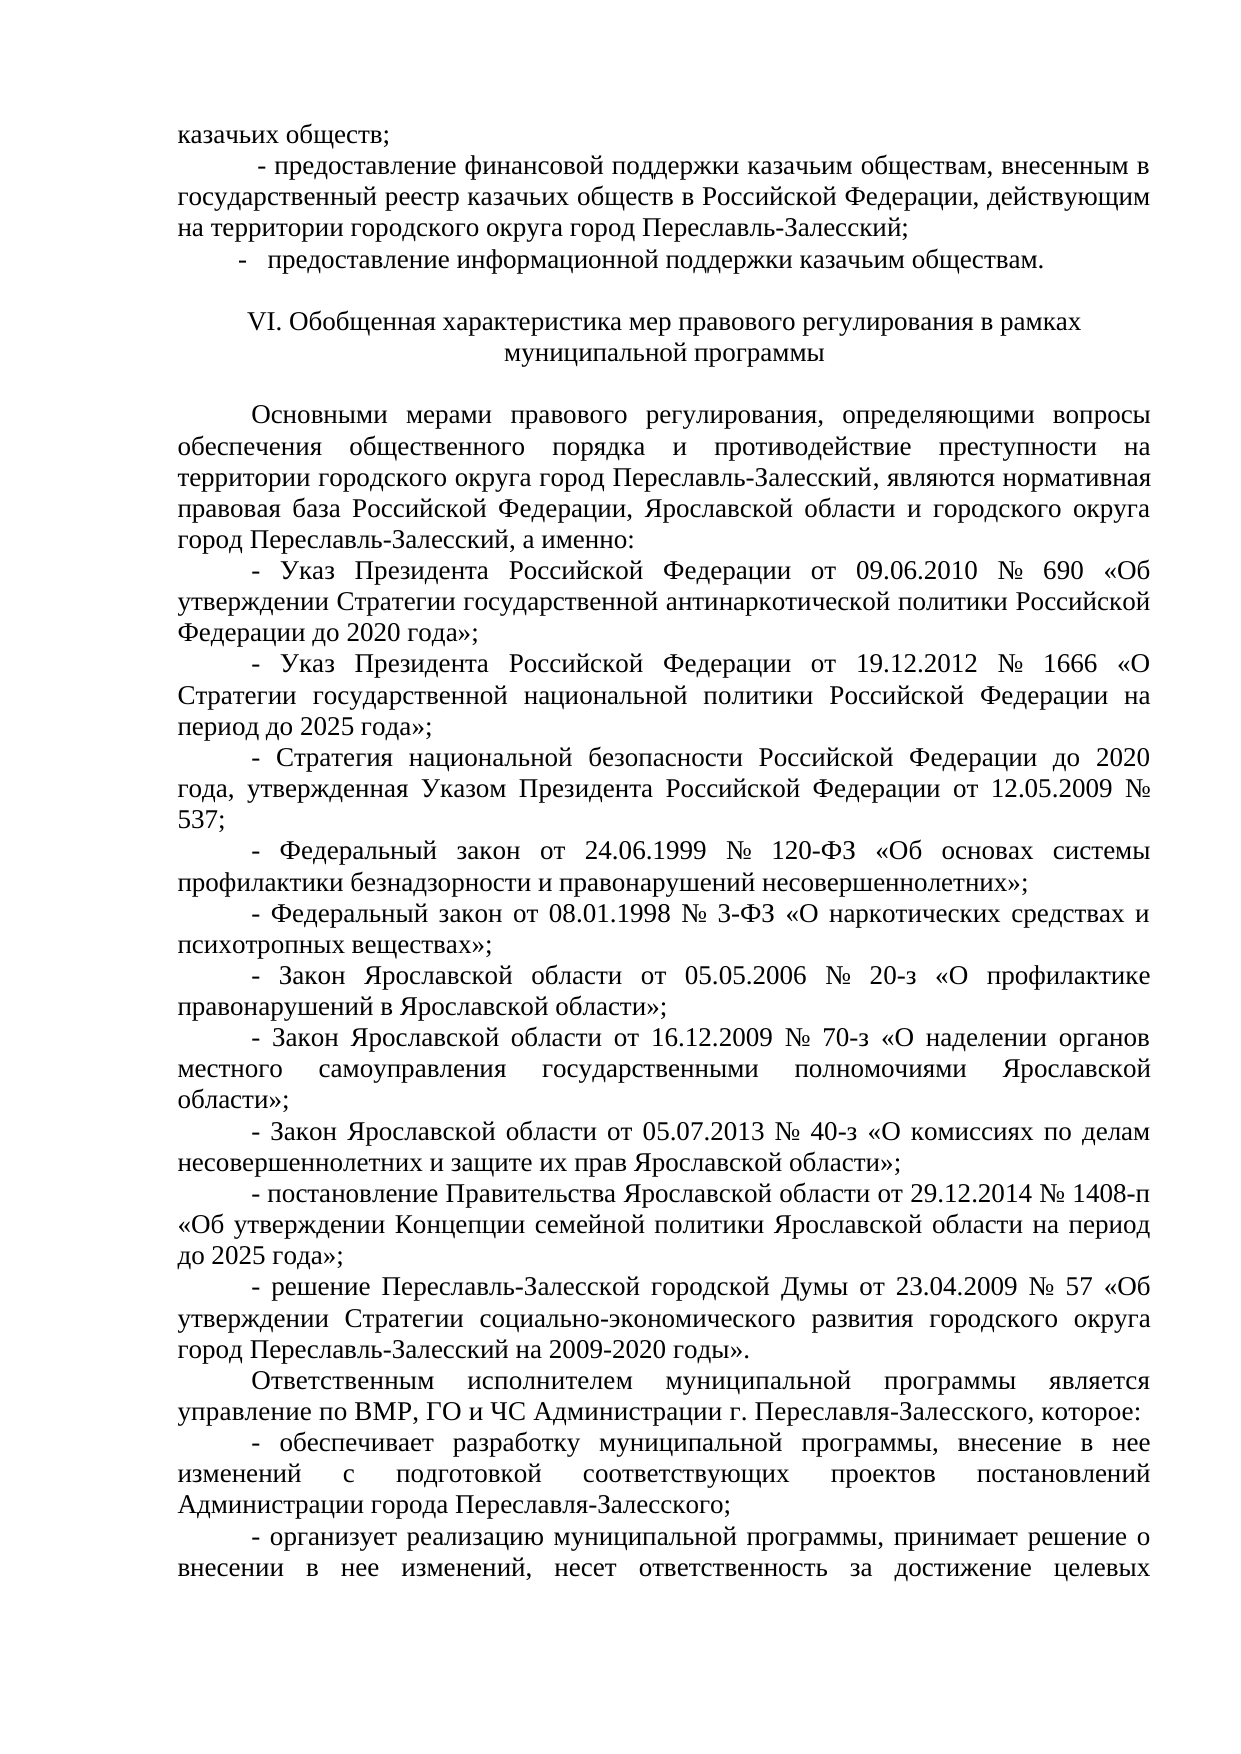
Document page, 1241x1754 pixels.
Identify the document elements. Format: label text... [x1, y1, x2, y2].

text Ответственным исполнителем муниципальной программы является управление по ВМР, ГО и ЧС Администрации г. Переславля-Залесского, которое: [177, 1364, 1152, 1426]
text Основными мерами правового регулирования, определяющими вопросы обеспечения общественного порядка и противодействие преступности на территории городского округа город Переславль-Залесский, являются нормативная правовая база Российской Федерации, Ярославской области и городского округа город Переславль-Залесский, а именно: [177, 398, 1152, 554]
text - Закон Ярославской области от 05.05.2006 № 20-з «О профилактике правонарушений в Ярославской области»; [177, 959, 1152, 1021]
text - Закон Ярославской области от 16.12.2009 № 70-з «О наделении органов местного самоуправления государственными полномочиями Ярославской области»; [177, 1021, 1152, 1115]
text - решение Переславль-Залесской городской Думы от 23.04.2009 № 57 «Об утверждении Стратегии социально-экономического развития городского округа город Переславль-Залесский на 2009-2020 годы». [177, 1271, 1152, 1364]
text - Федеральный закон от 08.01.1998 № 3-ФЗ «О наркотических средствах и психотропных веществах»; [177, 897, 1152, 959]
text - Указ Президента Российской Федерации от 09.06.2010 № 690 «Об утверждении Стратегии государственной антинаркотической политики Российской Федерации до 2020 года»; [177, 554, 1152, 648]
text - Закон Ярославской области от 05.07.2013 № 40-з «О комиссиях по делам несовершеннолетних и защите их прав Ярославской области»; [177, 1115, 1152, 1177]
text - предоставление финансовой поддержки казачьим обществам, внесенным в государственный реестр казачьих обществ в Российской Федерации, действующим на территории городского округа город Переславль-Залесский; [177, 149, 1152, 243]
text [177, 118, 1152, 149]
text VI. Обобщенная характеристика мер правового регулирования в рамках муниципальной программы [177, 305, 1152, 367]
text - Указ Президента Российской Федерации от 19.12.2012 № 1666 «О Стратегии государственной национальной политики Российской Федерации на период до 2025 года»; [177, 648, 1152, 741]
text - Федеральный закон от 24.06.1999 № 120-ФЗ «Об основах системы профилактики безнадзорности и правонарушений несовершеннолетних»; [177, 834, 1152, 897]
text - обеспечивает разработку муниципальной программы, внесение в нее изменений с подготовкой соответствующих проектов постановлений Администрации города Переславля-Залесского; [177, 1426, 1152, 1520]
text - Стратегия национальной безопасности Российской Федерации до 2020 года, утвержденная Указом Президента Российской Федерации от 12.05.2009 № 537; [177, 741, 1152, 834]
text - предоставление информационной поддержки казачьим обществам. [177, 243, 1152, 274]
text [177, 1520, 1152, 1582]
text - постановление Правительства Ярославской области от 29.12.2014 № 1408-п «Об утверждении Концепции семейной политики Ярославской области на период до 2025 года»; [177, 1177, 1152, 1271]
